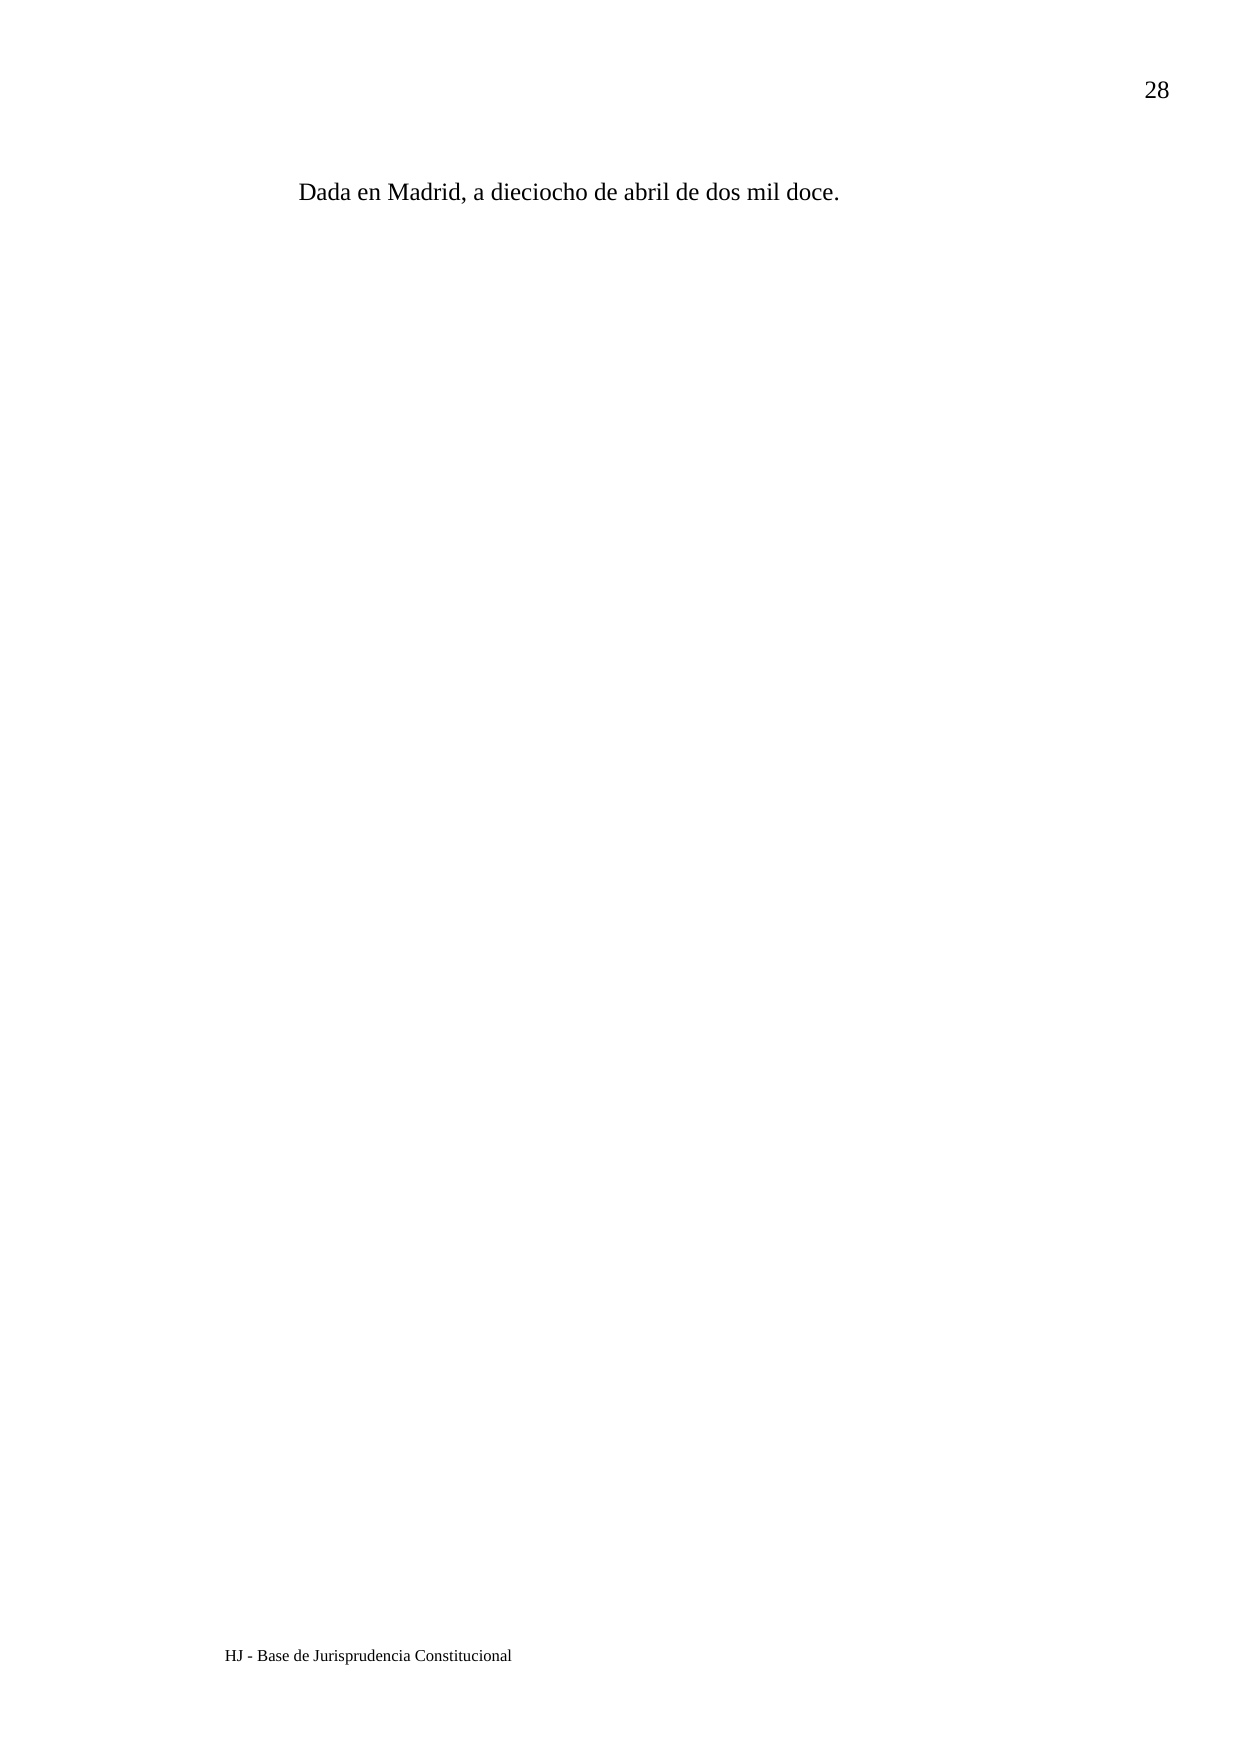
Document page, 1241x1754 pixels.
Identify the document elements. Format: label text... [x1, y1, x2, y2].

text Dada en Madrid, a dieciocho de abril de dos mil doce. [224, 177, 1169, 206]
